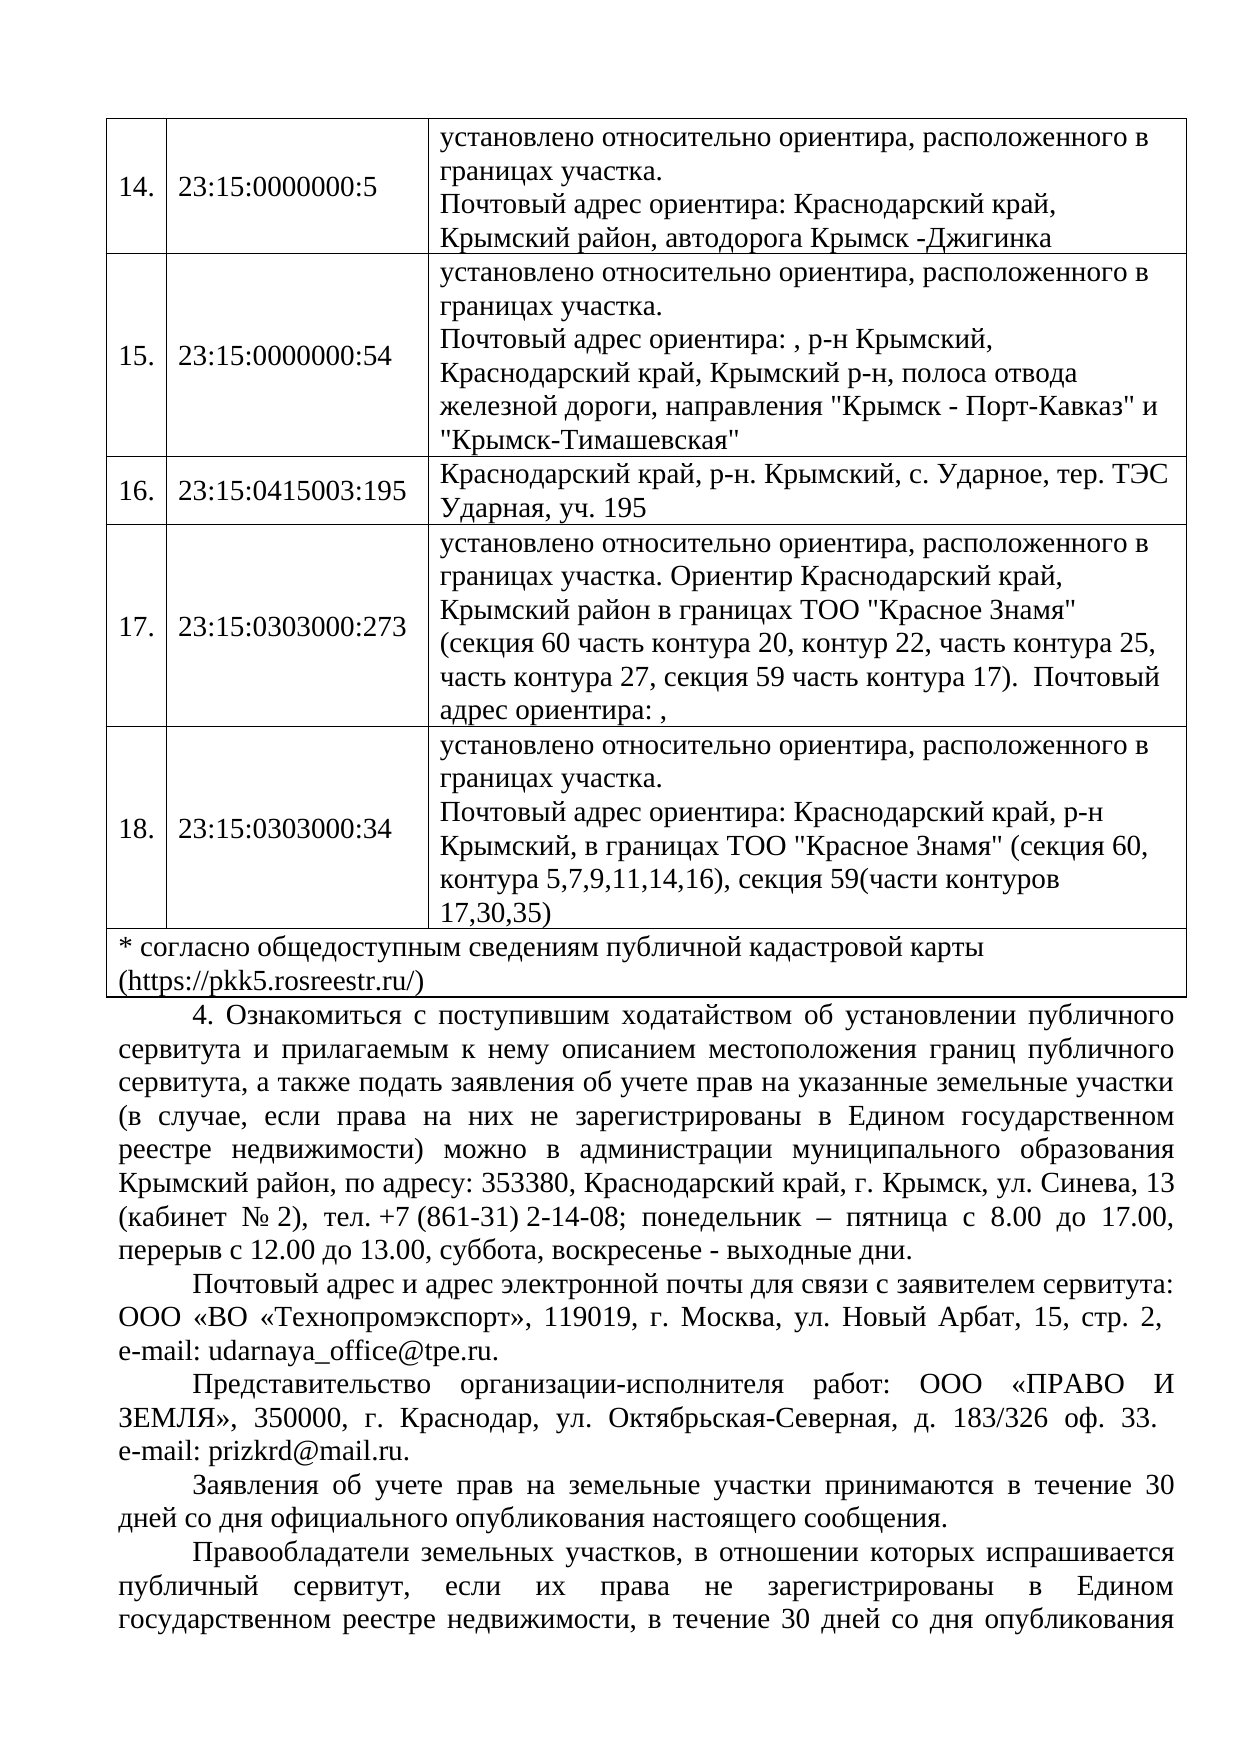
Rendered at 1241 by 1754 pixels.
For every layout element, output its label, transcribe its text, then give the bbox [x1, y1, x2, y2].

table_cell [107, 525, 166, 726]
table_cell Краснодарский край, р-н. Крымский, с. Ударное, тер. ТЭС Ударная, уч. 195 [429, 457, 1186, 524]
table_cell * согласно общедоступным сведениям публичной кадастровой карты (https://pkk5.rosreestr.ru/) [107, 929, 1186, 996]
table_cell установлено относительно ориентира, расположенного в границах участка. Ориентир Краснодарский край, Крымский район в границах ТОО "Красное Знамя" (секция 60 часть контура 20, контур 22, часть контура 25, часть контура 27, секция 59 часть контура 17). Почтовый адрес ориентира: , [429, 525, 1186, 726]
table_cell [107, 254, 166, 456]
table_cell [107, 727, 166, 928]
list Заявления об учете прав на земельные участки принимаются в течение 30 дней со дня официального опубликования настоящего сообщения. [118, 1467, 1175, 1534]
list 4. Ознакомиться с поступившим ходатайством об установлении публичного сервитута и прилагаемым к нему описанием местоположения границ публичного сервитута, а также подать заявления об учете прав на указанные земельные участки (в случае, если права на них не зарегистрированы в Едином государственном реестре недвижимости) можно в администрации муниципального образования Крымский район, по адресу: 353380, Краснодарский край, г. Крымск, ул. Синева, 13 (кабинет № 2), тел. +7 (861-31) 2-14-08; понедельник – пятница с 8.00 до 17.00, перерыв с 12.00 до 13.00, суббота, воскресенье - выходные дни. [118, 998, 1175, 1266]
table_cell установлено относительно ориентира, расположенного в границах участка. Почтовый адрес ориентира: Краснодарский край, Крымский район, автодорога Крымск -Джигинка [429, 119, 1186, 253]
table_cell [107, 119, 166, 253]
list Почтовый адрес и адрес электронной почты для связи с заявителем сервитута: ООО «ВО «Технопромэкспорт», 119019, г. Москва, ул. Новый Арбат, 15, стр. 2, e-mail: udarnaya_office@tpe.ru. [118, 1266, 1175, 1366]
table_cell 23:15:0303000:273 [167, 525, 428, 726]
table_cell 23:15:0000000:54 [167, 254, 428, 456]
table_cell 23:15:0415003:195 [167, 457, 428, 524]
table_cell установлено относительно ориентира, расположенного в границах участка. Почтовый адрес ориентира: , р-н Крымский, Краснодарский край, Крымский р-н, полоса отвода железной дороги, направления "Крымск - Порт-Кавказ" и "Крымск-Тимашевская" [429, 254, 1186, 456]
list Представительство организации-исполнителя работ: ООО «ПРАВО И ЗЕМЛЯ», 350000, г. Краснодар, ул. Октябрьская-Северная, д. 183/326 оф. 33. e-mail: prizkrd@mail.ru. [118, 1366, 1175, 1467]
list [118, 1534, 1175, 1635]
table_cell установлено относительно ориентира, расположенного в границах участка. Почтовый адрес ориентира: Краснодарский край, р-н Крымский, в границах ТОО "Красное Знамя" (секция 60, контура 5,7,9,11,14,16), секция 59(части контуров 17,30,35) [429, 727, 1186, 928]
table_cell 23:15:0000000:5 [167, 119, 428, 253]
table_cell 23:15:0303000:34 [167, 727, 428, 928]
table_cell [107, 457, 166, 524]
